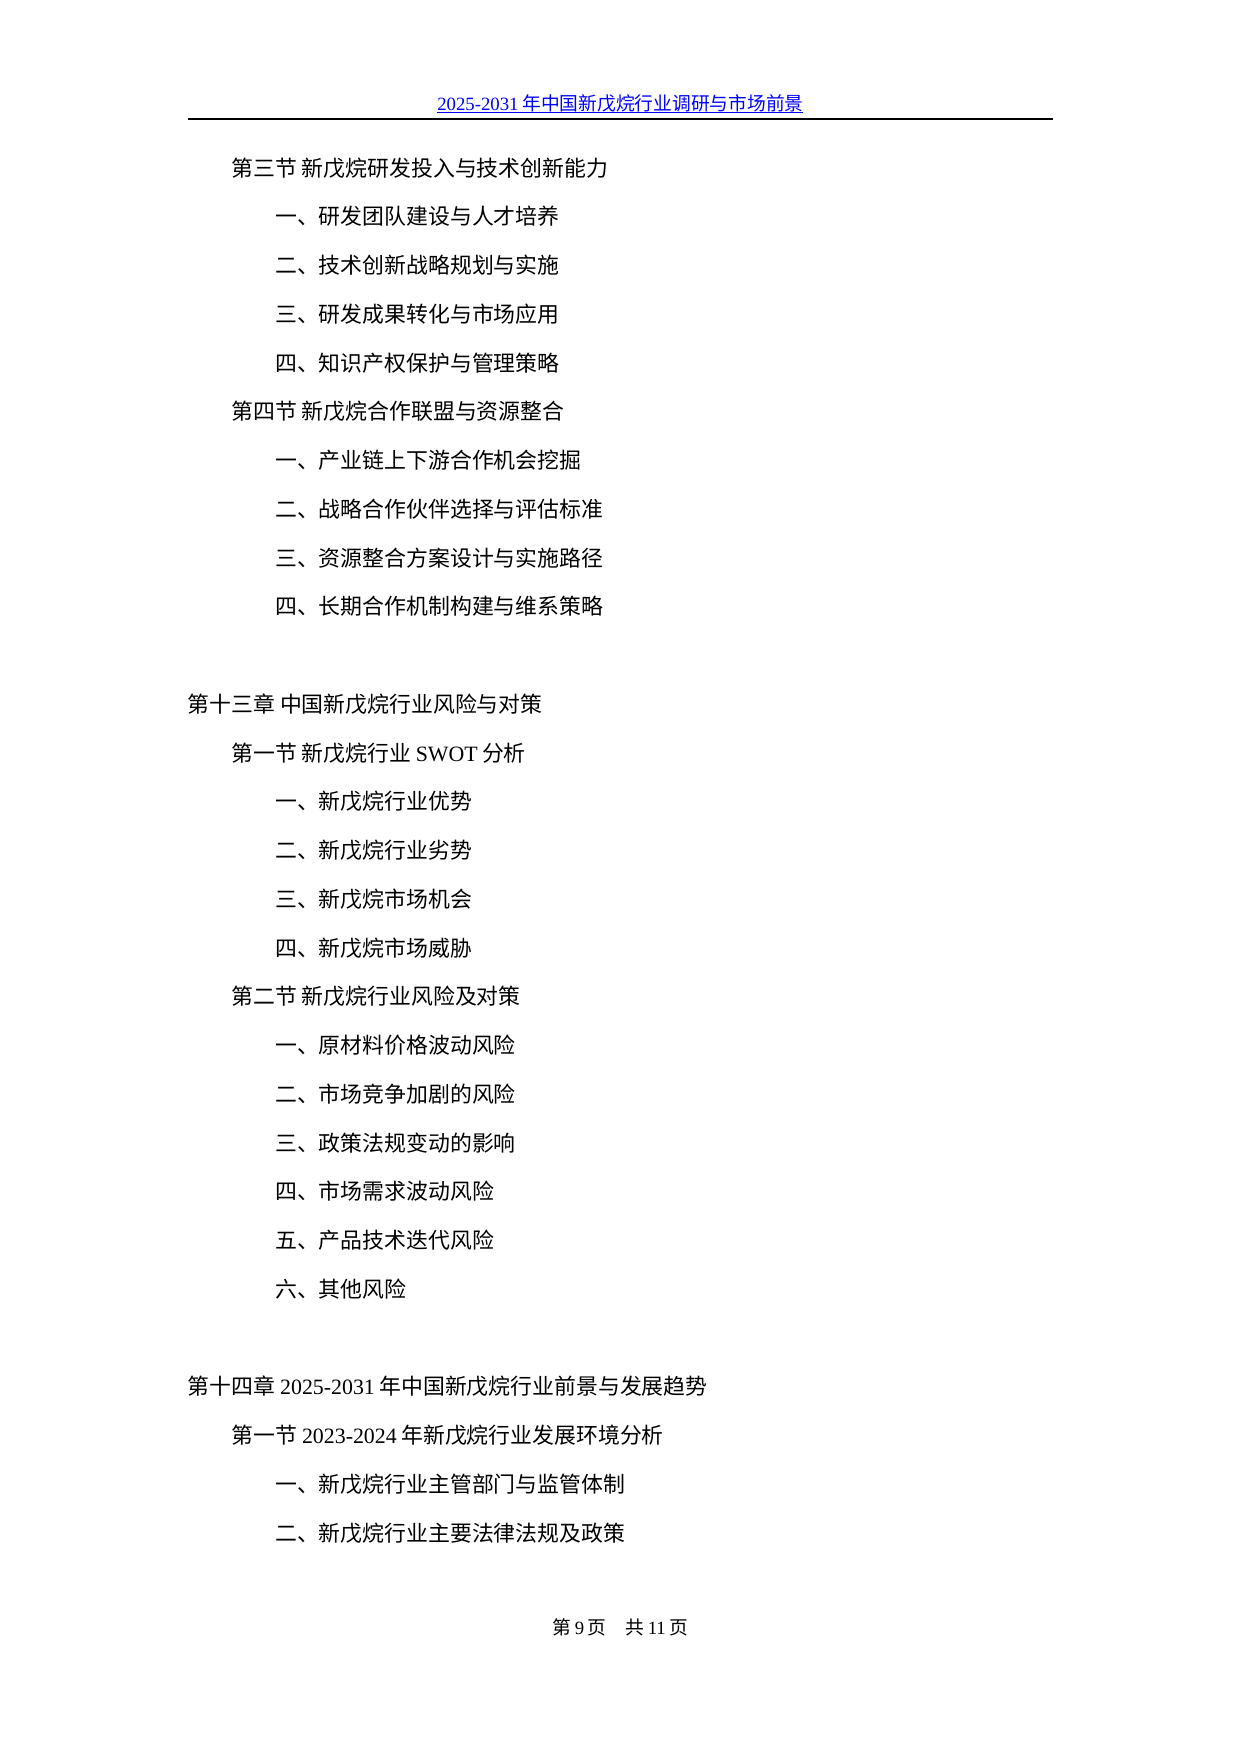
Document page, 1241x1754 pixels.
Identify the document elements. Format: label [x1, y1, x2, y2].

text [187, 150, 1053, 1548]
